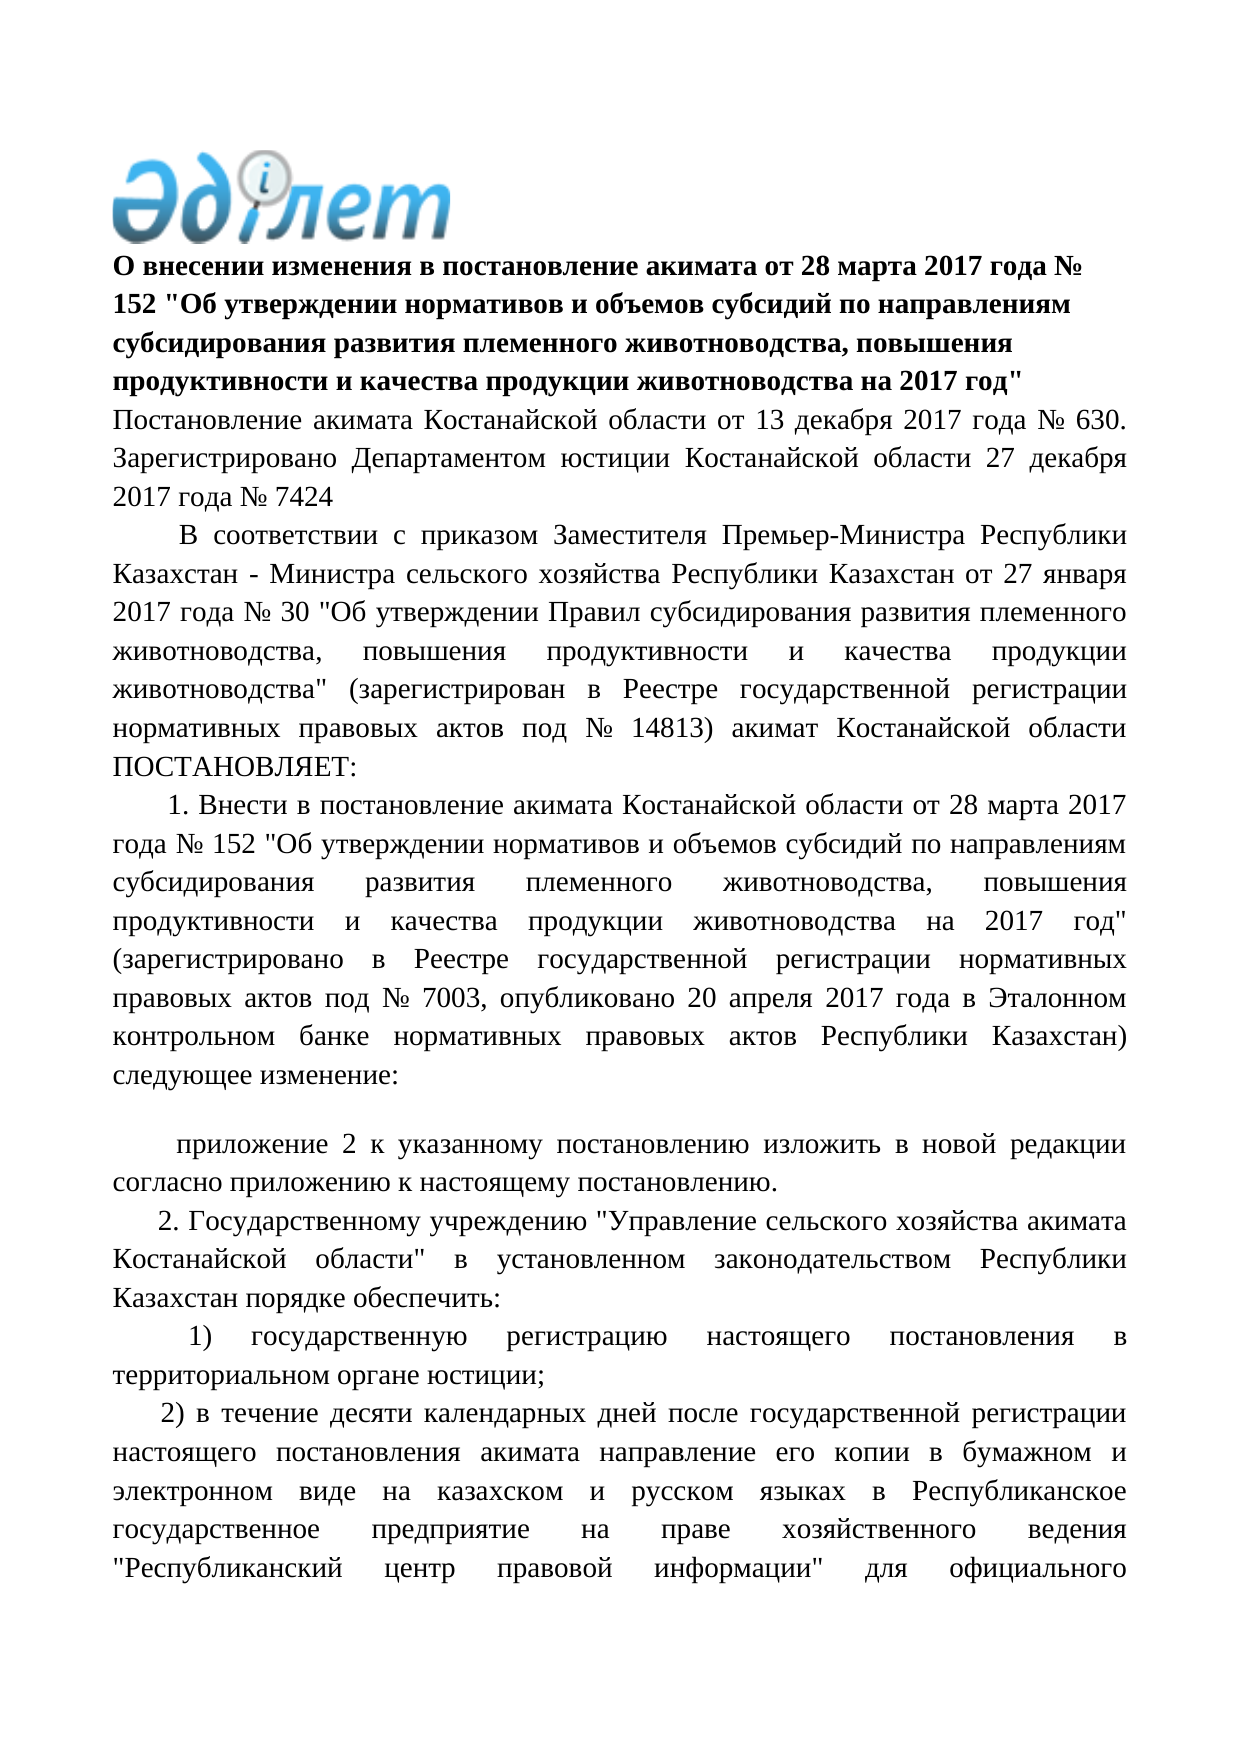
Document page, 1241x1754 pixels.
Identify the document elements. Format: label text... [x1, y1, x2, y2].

text Постановление акимата Костанайской области от 13 декабря 2017 года № 630. Зарегистрировано Департаментом юстиции Костанайской области 27 декабря 2017 года № 7424 [112, 402, 1128, 512]
text 1. Внести в постановление акимата Костанайской области от 28 марта 2017 года № 152 "Об утверждении нормативов и объемов субсидий по направлениям субсидирования развития племенного животноводства, повышения продуктивности и качества продукции животноводства на 2017 год" (зарегистрировано в Реестре государственной регистрации нормативных правовых актов под № 7003, опубликовано 20 апреля 2017 года в Эталонном контрольном банке нормативных правовых актов Республики Казахстан) следующее изменение: [112, 787, 1128, 1091]
text приложение 2 к указанному постановлению изложить в новой редакции согласно приложению к настоящему постановлению. [112, 1126, 1128, 1198]
text В соответствии с приказом Заместителя Премьер-Министра Республики Казахстан - Министра сельского хозяйства Республики Казахстан от 27 января 2017 года № 30 "Об утверждении Правил субсидирования развития племенного животноводства, повышения продуктивности и качества продукции животноводства" (зарегистрирован в Реестре государственной регистрации нормативных правовых актов под № 14813) акимат Костанайской области ПОСТАНОВЛЯЕТ: [112, 517, 1128, 782]
text О внесении изменения в постановление акимата от 28 марта 2017 года № 152 "Об утверждении нормативов и объемов субсидий по направлениям субсидирования развития племенного животноводства, повышения продуктивности и качества продукции животноводства на 2017 год" [112, 248, 1128, 397]
picture [112, 150, 451, 244]
text 2. Государственному учреждению "Управление сельского хозяйства акимата Костанайской области" в установленном законодательством Республики Казахстан порядке обеспечить: [112, 1203, 1128, 1313]
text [112, 1396, 1128, 1583]
text 1) государственную регистрацию настоящего постановления в территориальном органе юстиции; [112, 1318, 1128, 1391]
